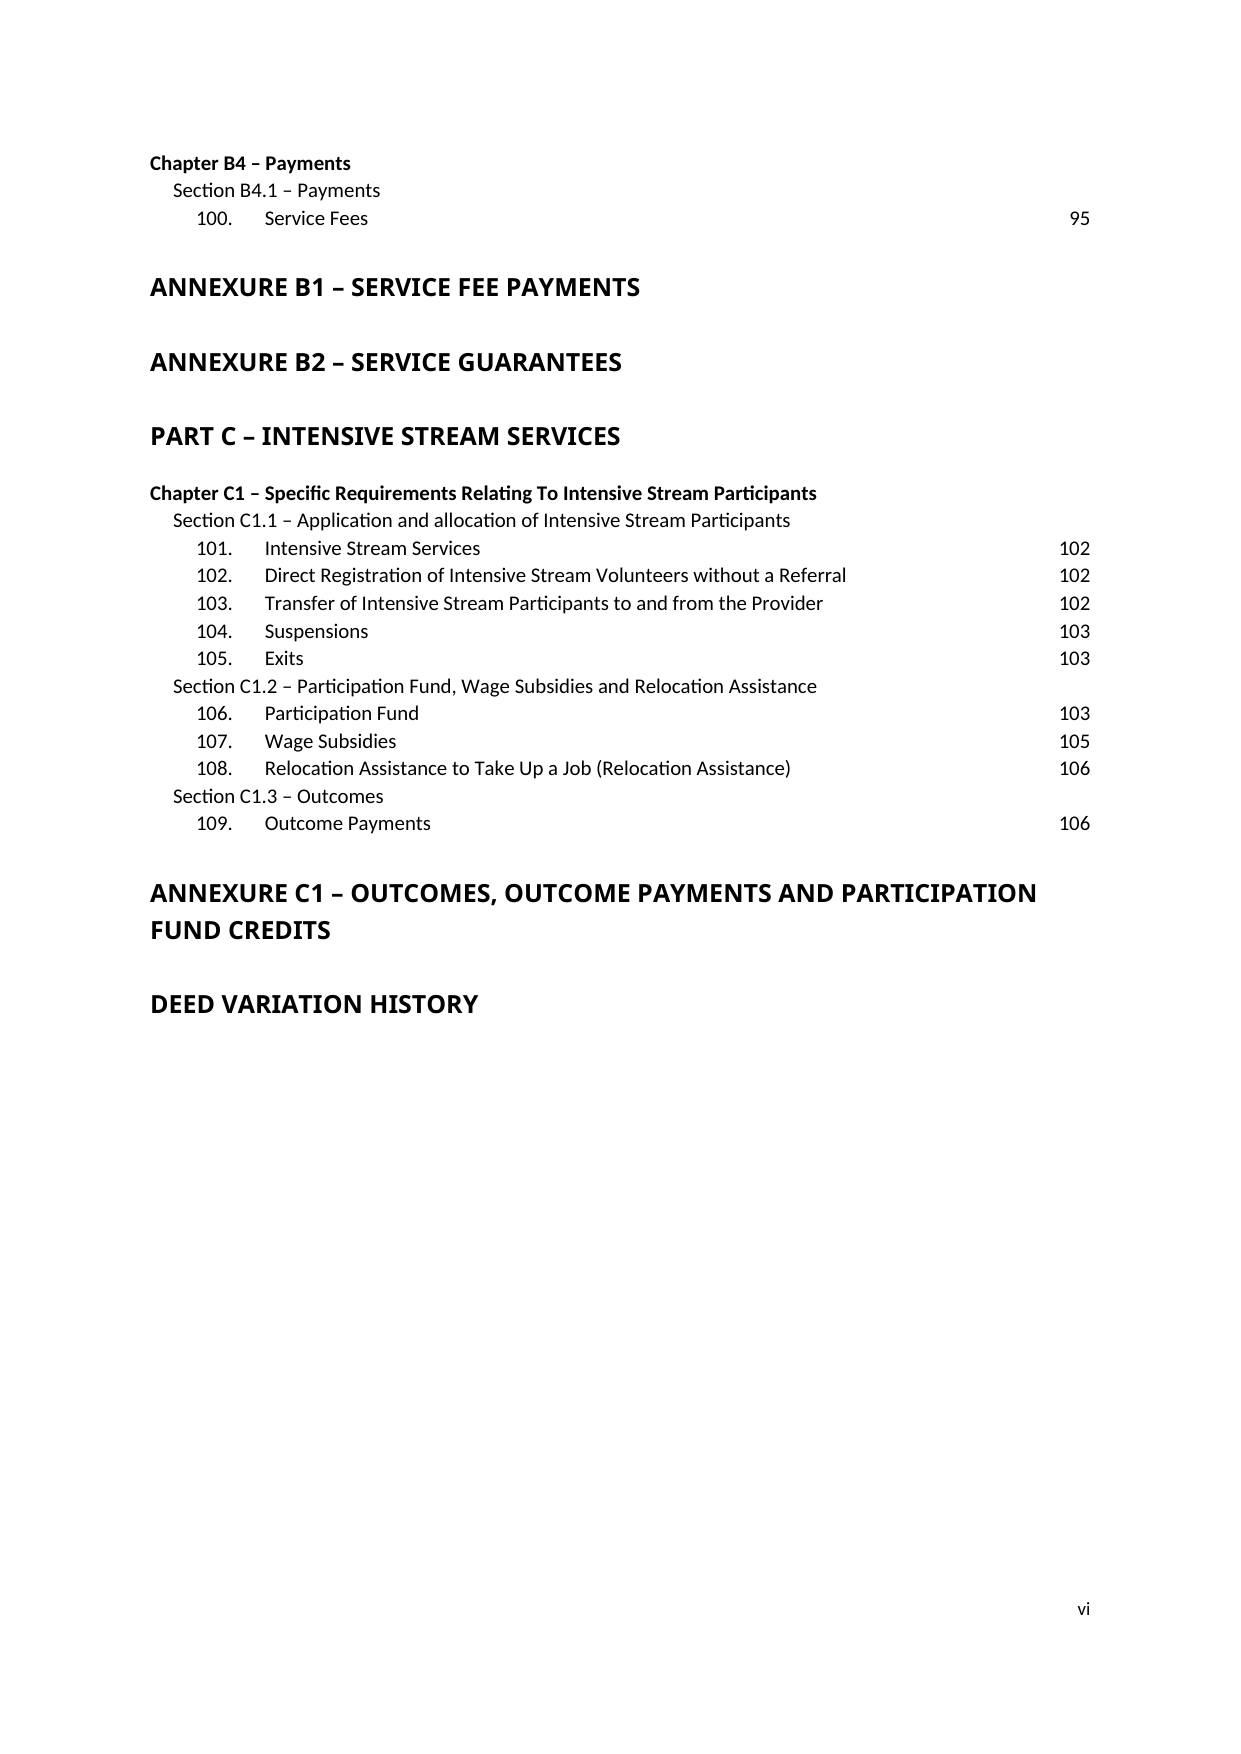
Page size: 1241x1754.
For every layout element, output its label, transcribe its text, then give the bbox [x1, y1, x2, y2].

text 108. Relocation Assistance to Take Up a Job (Relocation Assistance) 106 [196, 756, 1090, 781]
text Chapter C1 – Specific Requirements Relating To Intensive Stream Participants 102 [150, 480, 1090, 506]
text 105. Exits 103 [196, 645, 1090, 671]
text 109. Outcome Payments 106 [196, 811, 1090, 836]
text DEED VARIATION HISTORY 112 [150, 987, 1090, 1021]
text Annexure B1 – Service Fee Payments 97 [150, 270, 1090, 304]
text Chapter B4 – Payments 95 [150, 150, 1090, 175]
text 107. Wage Subsidies 105 [196, 728, 1090, 753]
text Section C1.3 – Outcomes 106 [173, 783, 1090, 809]
text 101. Intensive Stream Services 102 [196, 535, 1090, 560]
text Annexure B2 – Service Guarantees 98 [150, 344, 1090, 378]
text 103. Transfer of Intensive Stream Participants to and from the Provider 102 [196, 590, 1090, 616]
text 106. Participation Fund 103 [196, 700, 1090, 726]
text 104. Suspensions 103 [196, 618, 1090, 643]
text Section C1.2 – Participation Fund, Wage Subsidies and Relocation Assistance 103 [173, 673, 1090, 698]
text Part C – Intensive Stream Services 102 [150, 418, 1090, 452]
text Section B4.1 – Payments 95 [173, 177, 1090, 203]
text 102. Direct Registration of Intensive Stream Volunteers without a Referral 102 [196, 563, 1090, 588]
text Section C1.1 – Application and allocation of Intensive Stream Participants 102 [173, 508, 1090, 533]
text Annexure C1 – Outcomes, Outcome Payments and Participation Fund credits 109 [150, 876, 1090, 947]
text 100. Service Fees 95 [196, 205, 1090, 230]
